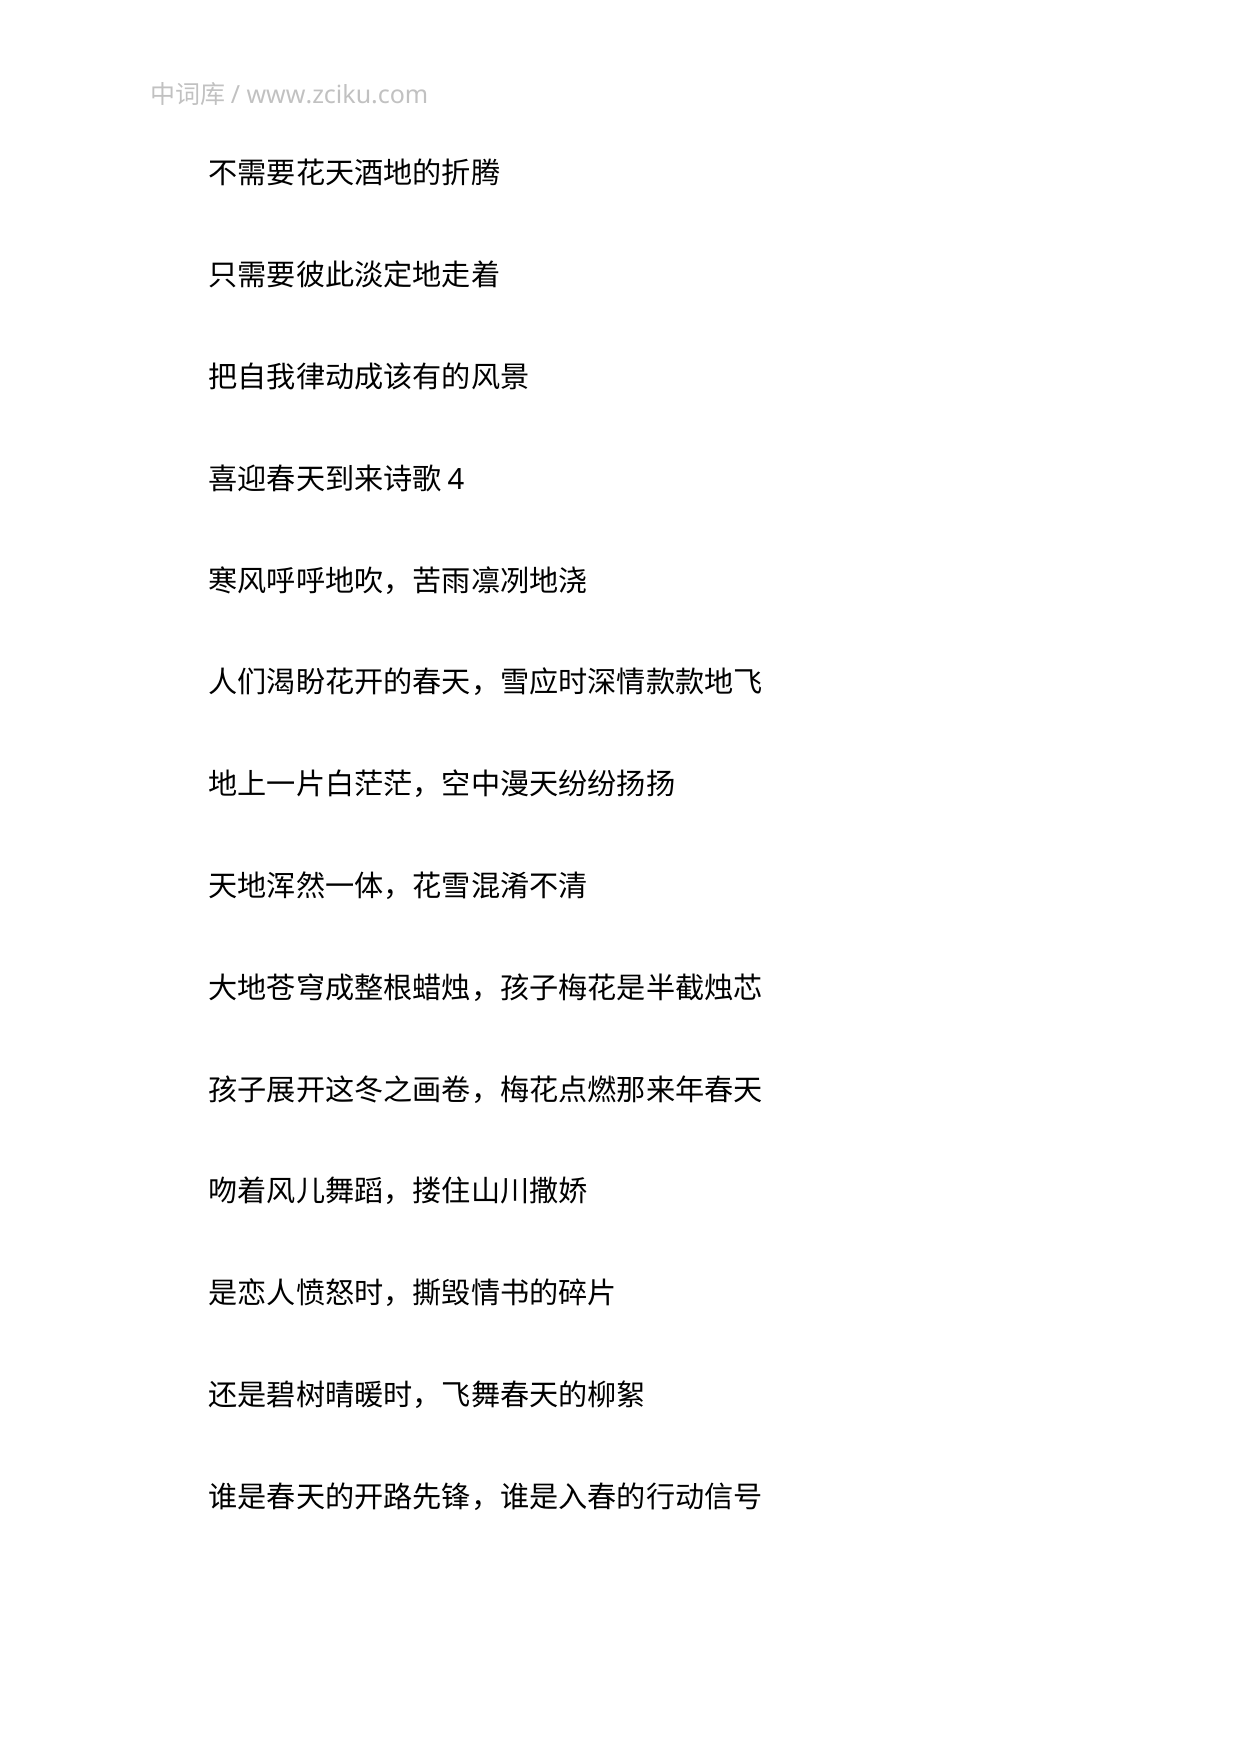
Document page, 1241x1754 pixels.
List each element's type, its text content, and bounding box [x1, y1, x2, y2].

text 人们渴盼花开的春天，雪应时深情款款地飞 [150, 659, 1090, 701]
text 不需要花天酒地的折腾 [150, 150, 1090, 192]
text 谁是春天的开路先锋，谁是入春的行动信号 [150, 1473, 1090, 1516]
text 吻着风儿舞蹈，搂住山川撒娇 [150, 1168, 1090, 1210]
text 喜迎春天到来诗歌4 [150, 455, 1090, 498]
text 是恋人愤怒时，撕毁情书的碎片 [150, 1270, 1090, 1312]
text 把自我律动成该有的风景 [150, 353, 1090, 396]
text 寒风呼呼地吹，苦雨凛冽地浇 [150, 557, 1090, 599]
text 天地浑然一体，花雪混淆不清 [150, 863, 1090, 905]
text 大地苍穹成整根蜡烛，孩子梅花是半截烛芯 [150, 964, 1090, 1007]
text 孩子展开这冬之画卷，梅花点燃那来年春天 [150, 1066, 1090, 1108]
text 只需要彼此淡定地走着 [150, 252, 1090, 294]
text 还是碧树晴暖时，飞舞春天的柳絮 [150, 1371, 1090, 1414]
text 地上一片白茫茫，空中漫天纷纷扬扬 [150, 761, 1090, 803]
